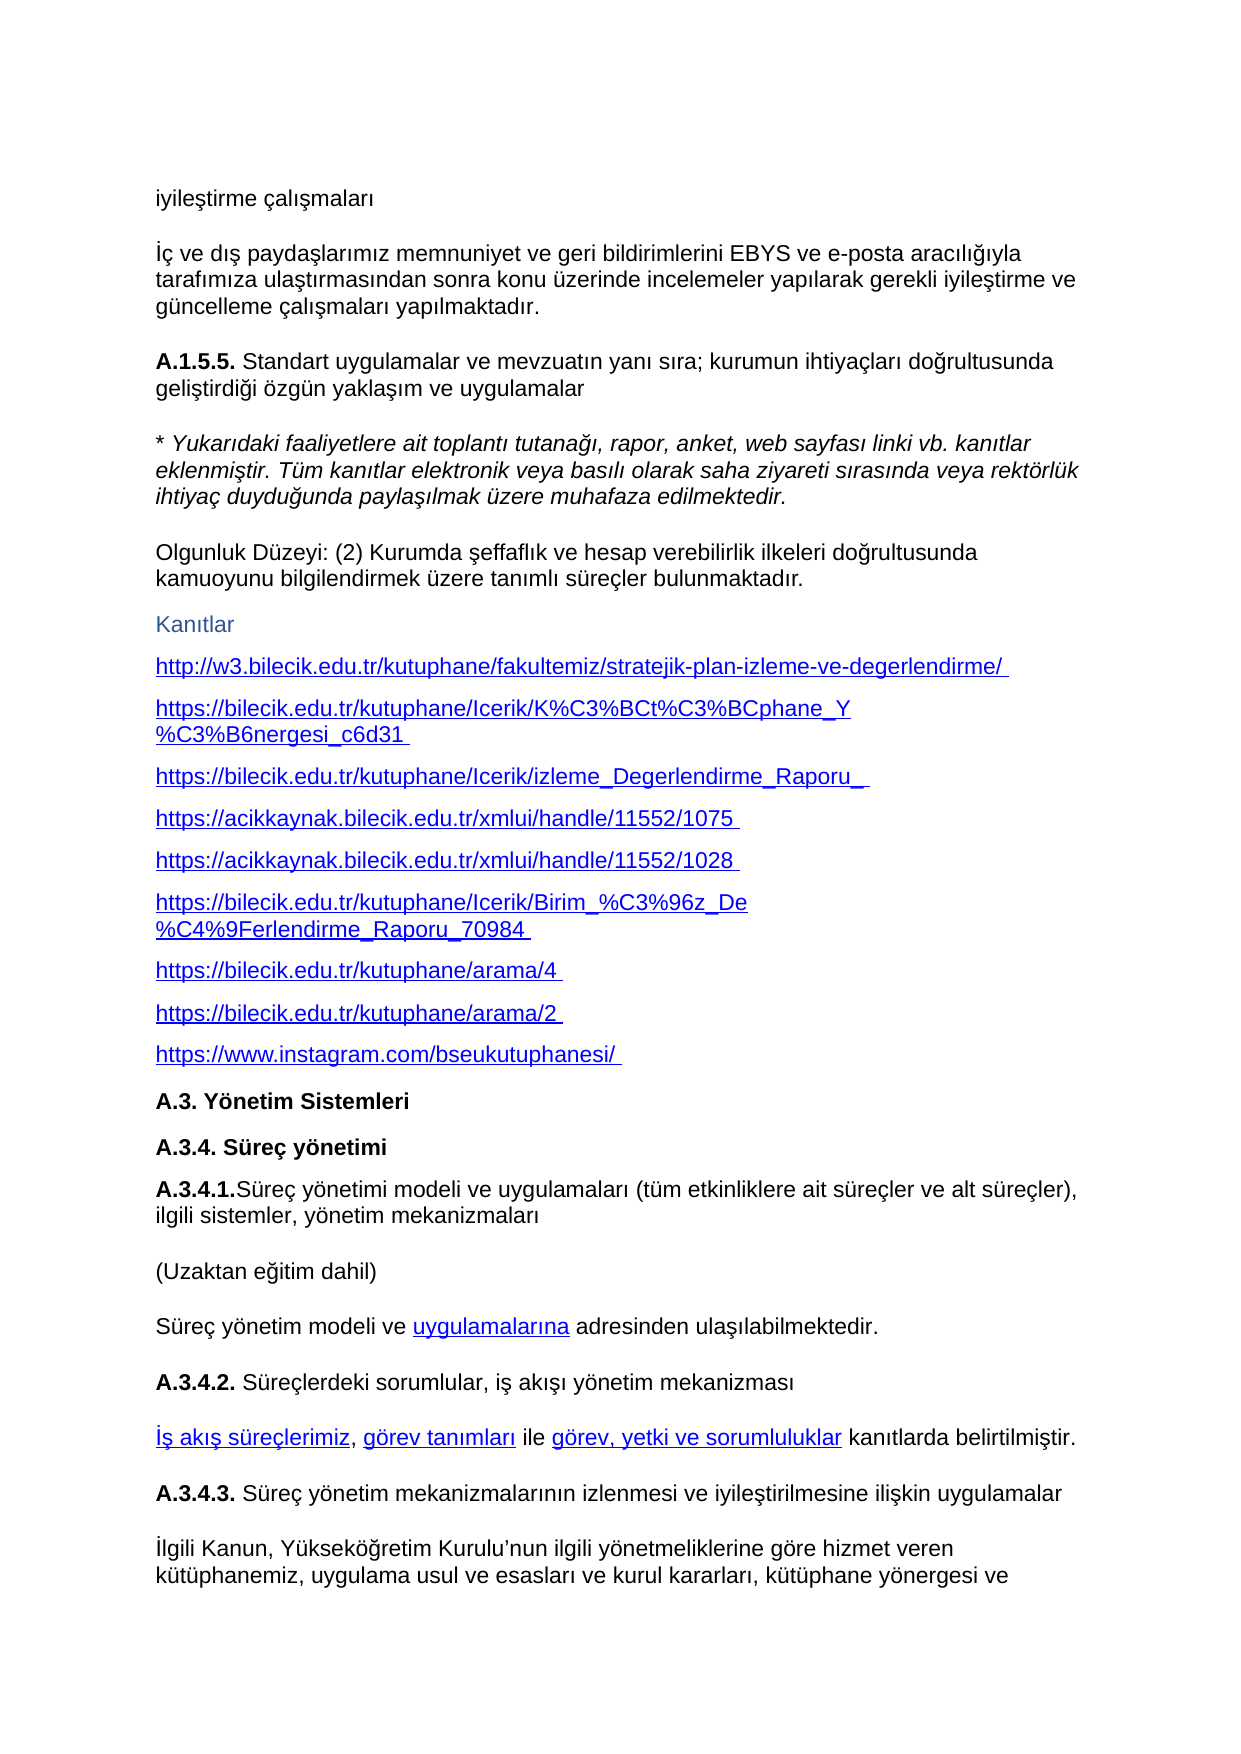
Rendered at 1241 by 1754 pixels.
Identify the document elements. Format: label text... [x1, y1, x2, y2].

table_cell https://bilecik.edu.tr/kutuphane/Icerik/K%C3%BCt%C3%BCphane_Y%C3%B6nergesi_c6d31 [148, 687, 1093, 755]
table_cell https://bilecik.edu.tr/kutuphane/Icerik/izleme_Degerlendirme_Raporu_ [148, 755, 1093, 797]
table_cell https://bilecik.edu.tr/kutuphane/Icerik/Birim_%C3%96z_De%C4%9Ferlendirme_Raporu_70984 [148, 881, 1093, 950]
table_cell Kanıtlar [148, 599, 1093, 645]
table_cell https://acikkaynak.bilecik.edu.tr/xmlui/handle/11552/1075 [148, 798, 1093, 839]
table_cell https://bilecik.edu.tr/kutuphane/arama/2 [148, 992, 1093, 1034]
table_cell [148, 148, 1093, 599]
table_cell A.3.4. Süreç yönetimi [148, 1122, 1093, 1168]
table_cell http://w3.bilecik.edu.tr/kutuphane/fakultemiz/stratejik-plan-izleme-ve-degerlendirme/ [148, 645, 1093, 687]
table_cell A.3. Yönetim Sistemleri [148, 1076, 1093, 1122]
table_cell https://www.instagram.com/bseukutuphanesi/ [148, 1034, 1093, 1076]
table_cell https://bilecik.edu.tr/kutuphane/arama/4 [148, 950, 1093, 992]
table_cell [148, 1168, 1093, 1596]
table_cell https://acikkaynak.bilecik.edu.tr/xmlui/handle/11552/1028 [148, 839, 1093, 881]
